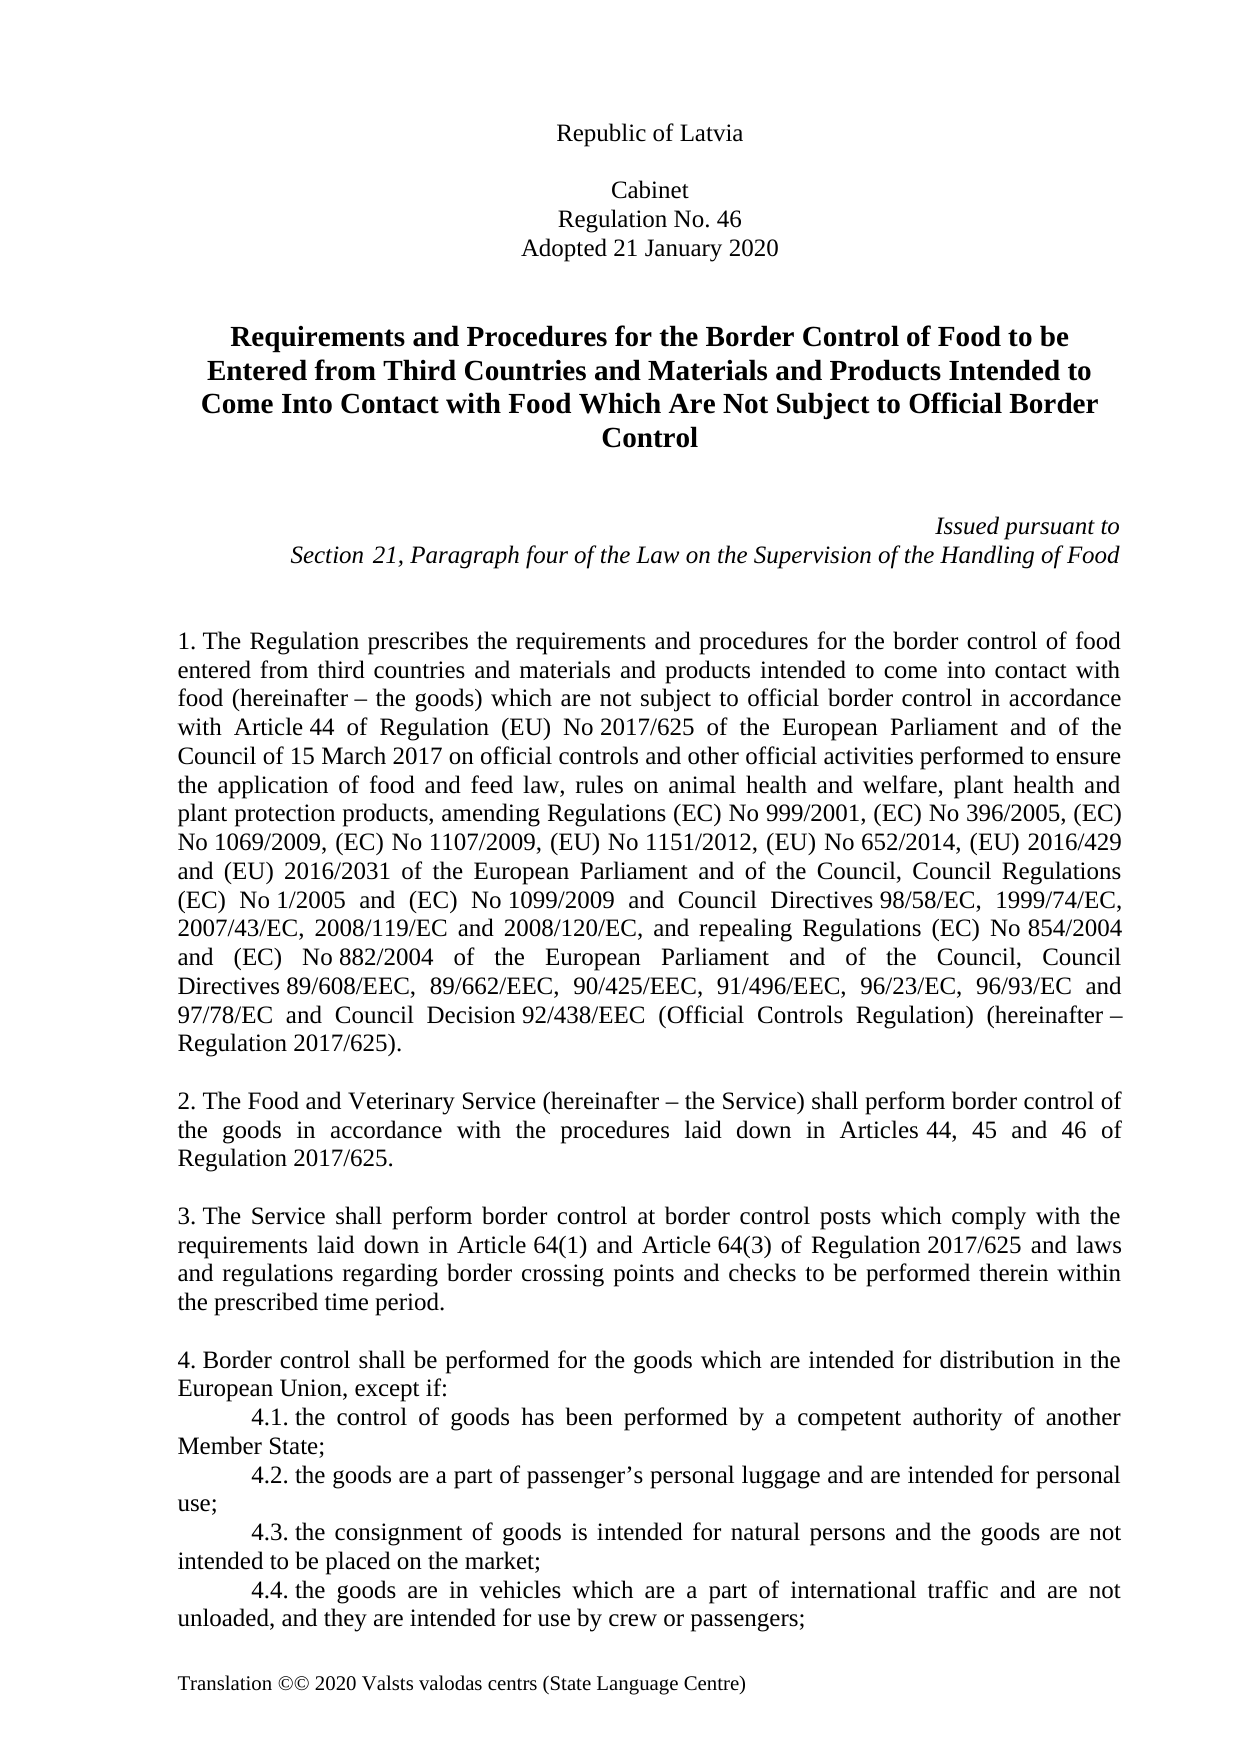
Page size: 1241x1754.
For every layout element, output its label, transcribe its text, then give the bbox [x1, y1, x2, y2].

text 4. Border control shall be performed for the goods which are intended for distribution in the European Union, except if: [177, 1345, 1122, 1402]
text 2. The Food and Veterinary Service (hereinafter – the Service) shall perform border control of the goods in accordance with the procedures laid down in Articles 44, 45 and 46 of Regulation 2017/625. [177, 1086, 1122, 1172]
text 1. The Regulation prescribes the requirements and procedures for the border control of food entered from third countries and materials and products intended to come into contact with food (hereinafter – the goods) which are not subject to official border control in accordance with Article 44 of Regulation (EU) No 2017/625 of the European Parliament and of the Council of 15 March 2017 on official controls and other official activities performed to ensure the application of food and feed law, rules on animal health and welfare, plant health and plant protection products, amending Regulations (EC) No 999/2001, (EC) No 396/2005, (EC) No 1069/2009, (EC) No 1107/2009, (EU) No 1151/2012, (EU) No 652/2014, (EU) 2016/429 and (EU) 2016/2031 of the European Parliament and of the Council, Council Regulations (EC) No 1/2005 and (EC) No 1099/2009 and Council Directives 98/58/EC, 1999/74/EC, 2007/43/EC, 2008/119/EC and 2008/120/EC, and repealing Regulations (EC) No 854/2004 and (EC) No 882/2004 of the European Parliament and of the Council, Council Directives 89/608/EEC, 89/662/EEC, 90/425/EEC, 91/496/EEC, 96/23/EC, 96/93/EC and 97/78/EC and Council Decision 92/438/EEC (Official Controls Regulation) (hereinafter – Regulation 2017/625). [177, 626, 1122, 1057]
text Regulation No. 46 [177, 204, 1122, 233]
text 3. The Service shall perform border control at border control posts which comply with the requirements laid down in Article 64(1) and Article 64(3) of Regulation 2017/625 and laws and regulations regarding border crossing points and checks to be performed therein within the prescribed time period. [177, 1201, 1122, 1316]
text 4.4. the goods are in vehicles which are a part of international traffic and are not unloaded, and they are intended for use by crew or passengers; [177, 1575, 1122, 1632]
text Section 21, Paragraph four of the Law on the Supervision of the Handling of Food [177, 540, 1122, 568]
text Adopted 21 January 2020 [177, 233, 1122, 262]
text Cabinet [177, 176, 1122, 204]
text Requirements and Procedures for the Border Control of Food to be Entered from Third Countries and Materials and Products Intended to Come Into Contact with Food Which Are Not Subject to Official Border Control [177, 319, 1122, 453]
text Issued pursuant to [177, 511, 1122, 540]
text 4.1. the control of goods has been performed by a competent authority of another Member State; [177, 1402, 1122, 1460]
text 4.3. the consignment of goods is intended for natural persons and the goods are not intended to be placed on the market; [177, 1517, 1122, 1575]
text Republic of Latvia [177, 118, 1122, 147]
text 4.2. the goods are a part of passenger’s personal luggage and are intended for personal use; [177, 1460, 1122, 1517]
